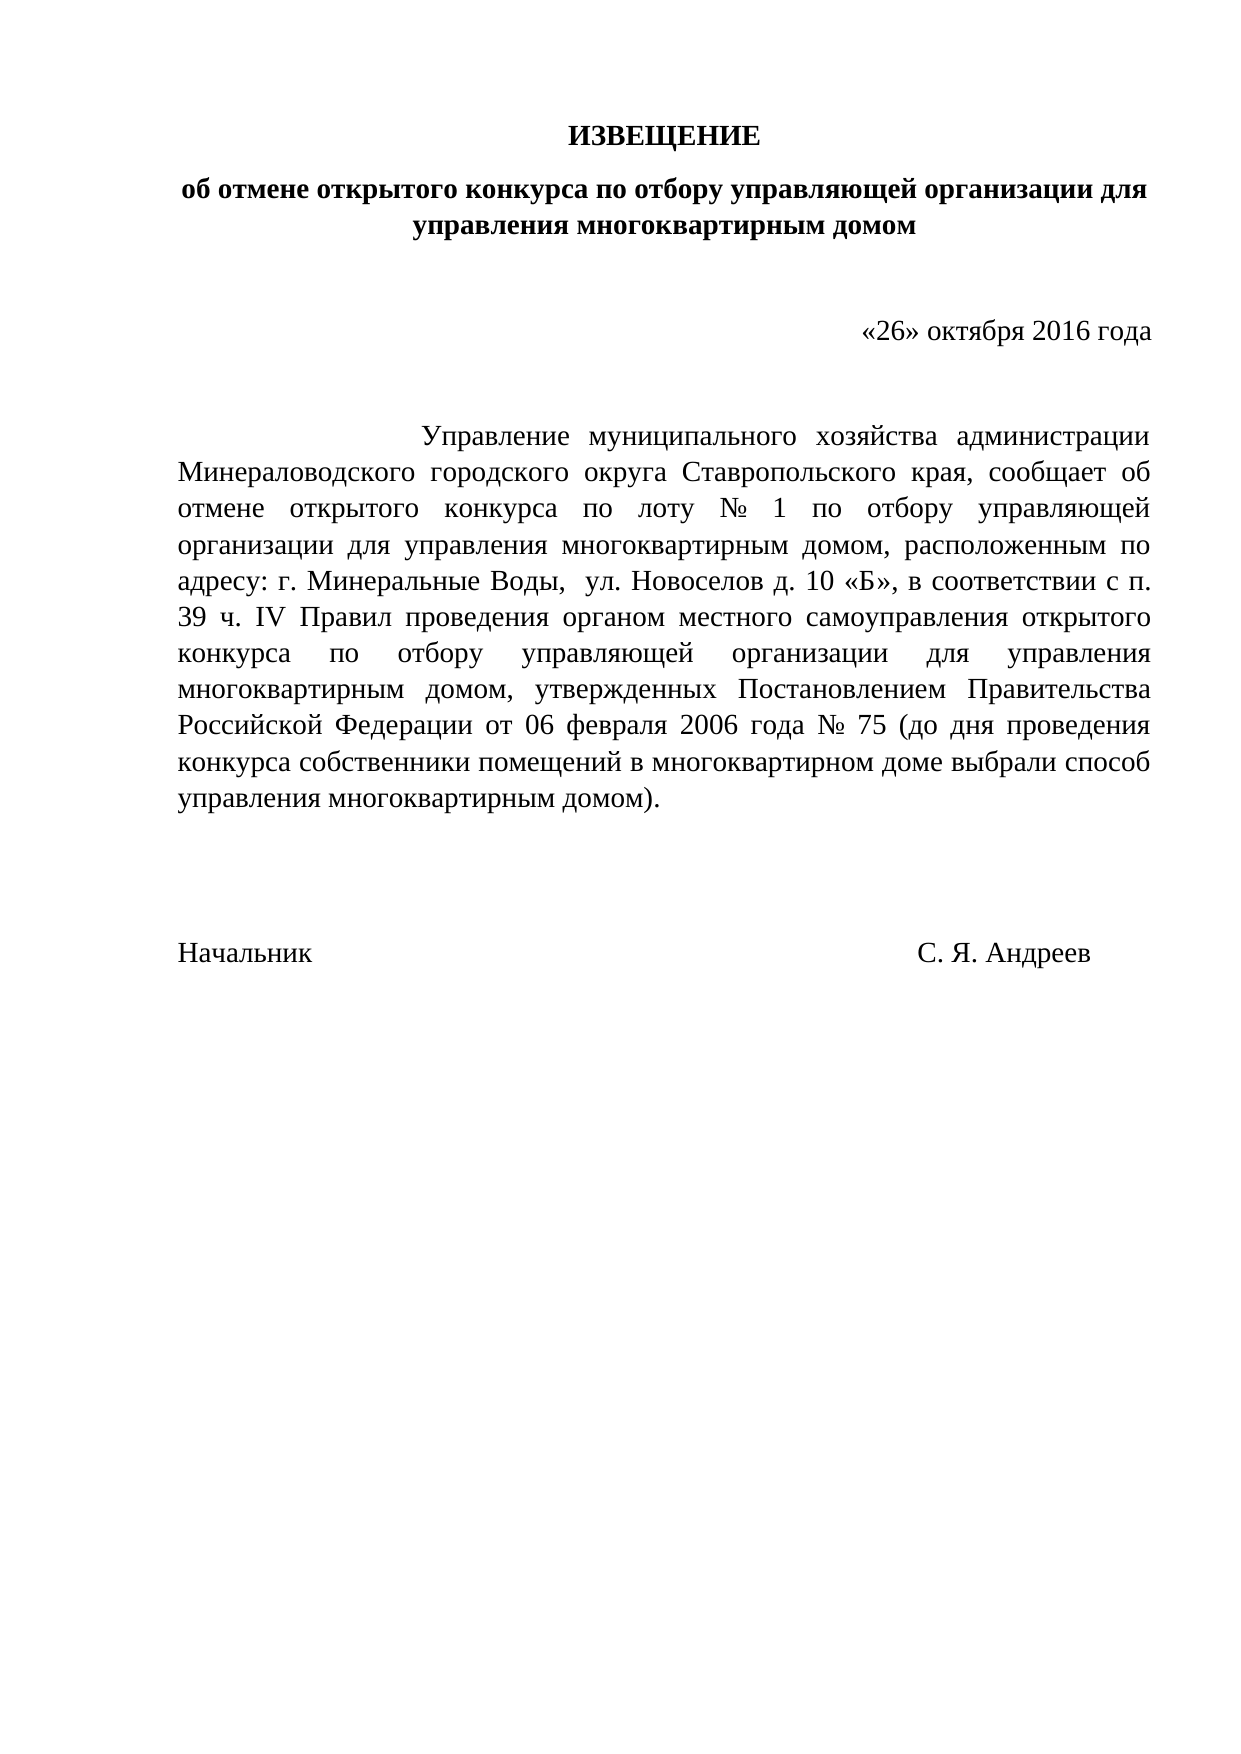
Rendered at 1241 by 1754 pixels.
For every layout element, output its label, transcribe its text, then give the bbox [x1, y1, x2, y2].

text «26» октября 2016 года [177, 313, 1152, 346]
text ИЗВЕЩЕНИЕ [177, 118, 1152, 152]
text Начальник С. Я. Андреев [177, 936, 1152, 969]
text об отмене открытого конкурса по отбору управляющей организации для управления многоквартирным домом [177, 171, 1152, 241]
text Управление муниципального хозяйства администрации Минераловодского городского округа Ставропольского края, сообщает об отмене открытого конкурса по лоту № 1 по отбору управляющей организации для управления многоквартирным домом, расположенным по адресу: г. Минеральные Воды, ул. Новоселов д. 10 «Б», в соответствии с п. 39 ч. IV Правил проведения органом местного самоуправления открытого конкурса по отбору управляющей организации для управления многоквартирным домом, утвержденных Постановлением Правительства Российской Федерации от 06 февраля 2006 года № 75 (до дня проведения конкурса собственники помещений в многоквартирном доме выбрали способ управления многоквартирным домом). [177, 418, 1152, 813]
